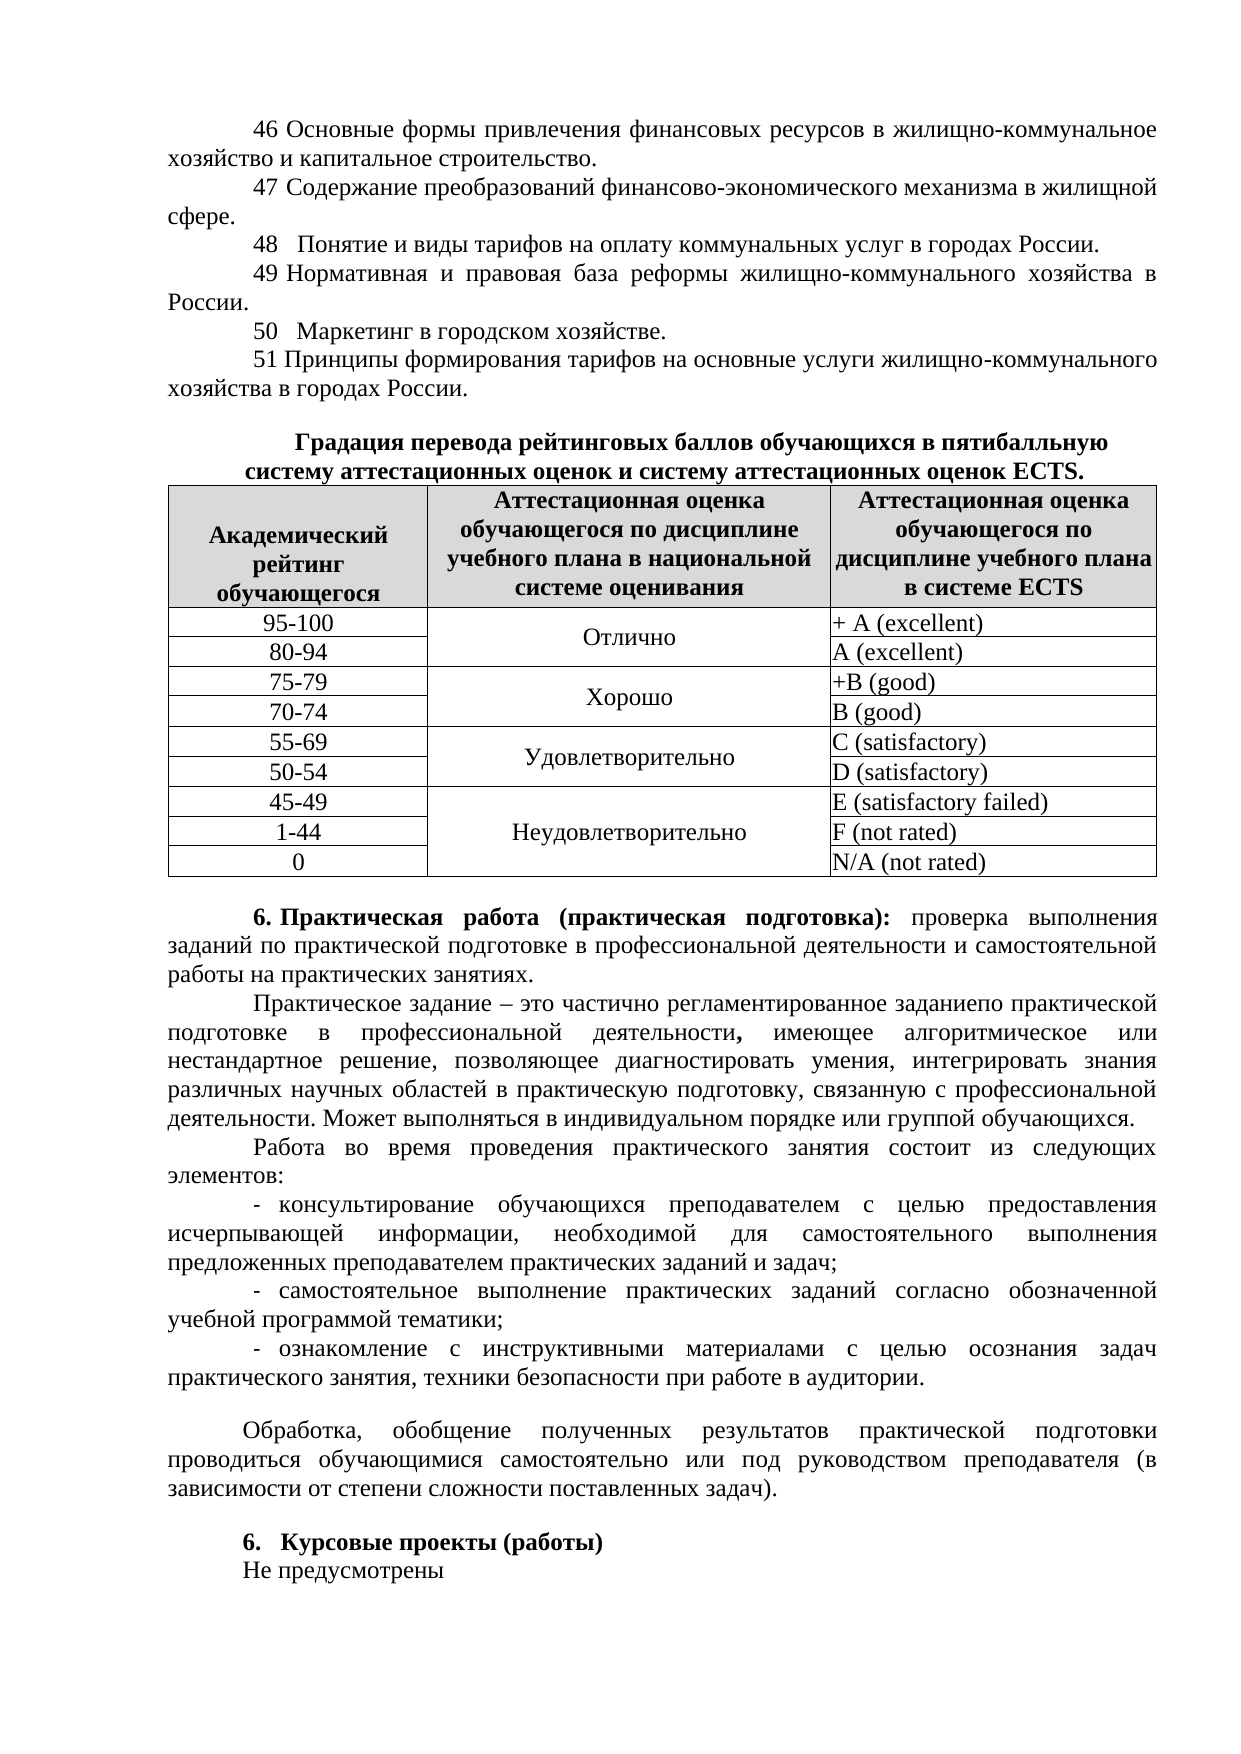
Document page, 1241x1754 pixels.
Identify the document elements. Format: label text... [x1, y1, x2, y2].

table_cell 50-54 [169, 757, 427, 786]
table_cell B (good) [831, 696, 1156, 726]
table_cell F (not rated) [831, 817, 1156, 845]
table_cell A (excellent) [831, 637, 1156, 666]
list Курсовые проекты (работы) [167, 1527, 1158, 1555]
table_cell 45-49 [169, 787, 427, 816]
table_header Академический рейтинг обучающегося [169, 486, 427, 607]
text Не предусмотрены [167, 1555, 1158, 1584]
text Градация перевода рейтинговых баллов обучающихся в пятибалльную [294, 427, 1158, 456]
list Принципы формирования тарифов на основные услуги жилищно-коммунального хозяйства в городах России. [167, 344, 1158, 402]
table_cell C (satisfactory) [831, 727, 1156, 756]
table_cell N/A (not rated) [831, 846, 1156, 876]
list Содержание преобразований финансово-экономического механизма в жилищной сфере. [167, 172, 1158, 229]
table_cell 95-100 [169, 608, 427, 636]
list ознакомление с инструктивными материалами с целью осознания задач практического занятия, техники безопасности при работе в аудитории. [167, 1333, 1158, 1390]
table_cell 1-44 [169, 817, 427, 845]
table_cell D (satisfactory) [831, 757, 1156, 786]
table_cell Неудовлетворительно [428, 787, 830, 876]
table_cell 70-74 [169, 696, 427, 726]
list Основные формы привлечения финансовых ресурсов в жилищно-коммунальное хозяйство и капитальное строительство. [167, 114, 1158, 172]
table_cell + A (excellent) [831, 608, 1156, 636]
list Маркетинг в городском хозяйстве. [167, 316, 1158, 344]
table_cell 75-79 [169, 667, 427, 695]
list Нормативная и правовая база реформы жилищно-коммунального хозяйства в России. [167, 258, 1158, 316]
text Практическое задание – это частично регламентированное заданиепо практической подготовке в профессиональной деятельности, имеющее алгоритмическое или нестандартное решение, позволяющее диагностировать умения, интегрировать знания различных научных областей в практическую подготовку, связанную с профессиональной деятельности. Может выполняться в индивидуальном порядке или группой обучающихся. [167, 988, 1158, 1132]
list Практическая работа (практическая подготовка): проверка выполнения заданий по практической подготовке в профессиональной деятельности и самостоятельной работы на практических занятиях. [167, 902, 1158, 988]
table_cell E (satisfactory failed) [831, 787, 1156, 816]
table_header Аттестационная оценка обучающегося по дисциплине учебного плана в национальной системе оценивания [428, 486, 830, 607]
table_cell 80-94 [169, 637, 427, 666]
text Обработка, обобщение полученных результатов практической подготовки проводиться обучающимися самостоятельно или под руководством преподавателя (в зависимости от степени сложности поставленных задач). [167, 1415, 1158, 1502]
table_cell Удовлетворительно [428, 727, 830, 786]
text систему аттестационных оценок и систему аттестационных оценок ECTS. [244, 456, 1158, 484]
table_cell 55-69 [169, 727, 427, 756]
list консультирование обучающихся преподавателем с целью предоставления исчерпывающей информации, необходимой для самостоятельного выполнения предложенных преподавателем практических заданий и задач; [167, 1189, 1158, 1275]
table_cell 0 [169, 846, 427, 876]
text Работа во время проведения практического занятия состоит из следующих элементов: [167, 1132, 1158, 1189]
list самостоятельное выполнение практических заданий согласно обозначенной учебной программой тематики; [167, 1275, 1158, 1333]
list Понятие и виды тарифов на оплату коммунальных услуг в городах России. [167, 229, 1158, 258]
table_header Аттестационная оценка обучающегося по дисциплине учебного плана в системе ECTS [831, 486, 1156, 607]
table_cell Отлично [428, 608, 830, 666]
table_cell +B (good) [831, 667, 1156, 695]
table_cell Хорошо [428, 667, 830, 726]
